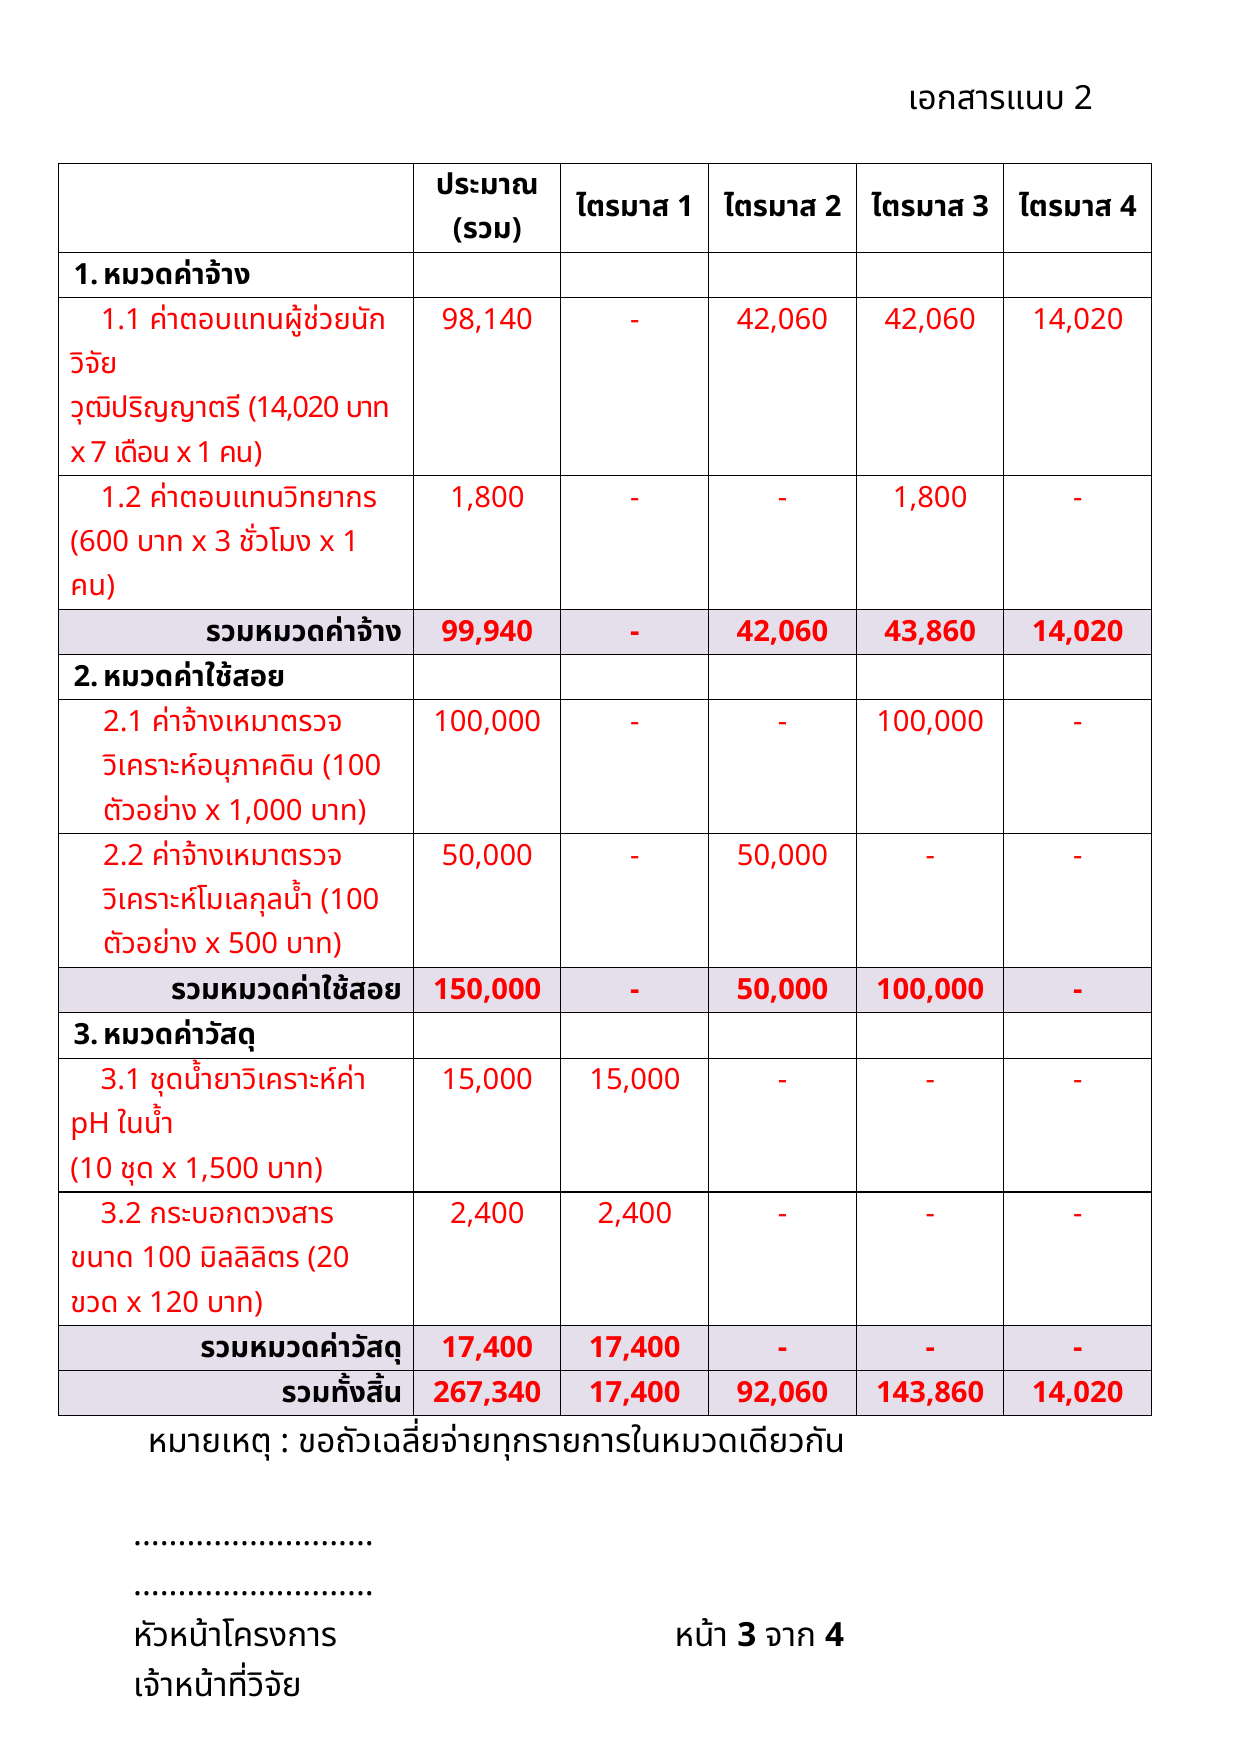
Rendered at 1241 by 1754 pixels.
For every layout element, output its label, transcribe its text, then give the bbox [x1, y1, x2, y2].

table_cell 2,400 [414, 1193, 560, 1325]
table_cell [709, 655, 856, 699]
table_cell ไตรมาส 1 [561, 164, 708, 252]
table_cell 1.1 ค่าตอบแทนผู้ช่วยนักวิจัย วุฒิปริญญาตรี (14,020 บาท x 7 เดือน x 1 คน) [59, 298, 413, 475]
table_cell 17,400 [561, 1371, 708, 1415]
table_cell 14,020 [1004, 1371, 1151, 1415]
table_cell - [561, 476, 708, 609]
table_cell [561, 1013, 708, 1057]
table_cell รวมหมวดค่าวัสดุ [59, 1326, 413, 1370]
table_cell 2,400 [561, 1193, 708, 1325]
table_cell - [857, 1059, 1003, 1191]
table_cell 3.1 ชุดน้ำยาวิเคราะห์ค่า pH ในน้ำ (10 ชุด x 1,500 บาท) [59, 1059, 413, 1191]
table_cell 14,020 [1004, 298, 1151, 475]
table_cell [709, 253, 856, 297]
table_cell - [1004, 968, 1151, 1012]
table_cell หมวดค่าใช้สอย [59, 655, 413, 699]
table_cell รวมหมวดค่าใช้สอย [59, 968, 413, 1012]
table_cell [1004, 253, 1151, 297]
table_cell - [1004, 1193, 1151, 1325]
table_cell 17,400 [414, 1326, 560, 1370]
table_cell - [857, 1193, 1003, 1325]
table_cell ไตรมาส 2 [709, 164, 856, 252]
table_cell รวมหมวดค่าจ้าง [59, 610, 413, 654]
table_cell [857, 253, 1003, 297]
table_cell 15,000 [561, 1059, 708, 1191]
table_cell 100,000 [857, 968, 1003, 1012]
table_cell 1,800 [414, 476, 560, 609]
text หมายเหตุ : ขอถัวเฉลี่ยจ่ายทุกรายการในหมวดเดียวกัน [148, 1416, 1090, 1467]
table_cell 267,340 [414, 1371, 560, 1415]
table_header งบประมาณ (รวม) [414, 164, 560, 252]
table_cell - [561, 834, 708, 967]
table_cell - [709, 700, 856, 833]
table_cell - [561, 298, 708, 475]
table_cell [561, 655, 708, 699]
table_cell - [1004, 1326, 1151, 1370]
table_cell รวมทั้งสิ้น [59, 1371, 413, 1415]
table_cell - [561, 700, 708, 833]
table_cell 17,400 [561, 1326, 708, 1370]
table_cell 50,000 [709, 968, 856, 1012]
table_cell [414, 1013, 560, 1057]
table_cell [857, 1013, 1003, 1057]
table_cell ไตรมาส 3 [857, 164, 1003, 252]
table_cell [414, 253, 560, 297]
table_cell 2.1 ค่าจ้างเหมาตรวจวิเคราะห์อนุภาคดิน (100 ตัวอย่าง x 1,000 บาท) [59, 700, 413, 833]
table_cell หมวดค่าจ้าง [59, 253, 413, 297]
table_cell 2.2 ค่าจ้างเหมาตรวจวิเคราะห์โมเลกุลน้ำ (100 ตัวอย่าง x 500 บาท) [59, 834, 413, 967]
table_cell - [709, 1059, 856, 1191]
table_cell - [857, 834, 1003, 967]
table_cell 143,860 [857, 1371, 1003, 1415]
table_cell 100,000 [414, 700, 560, 833]
table_cell - [709, 1193, 856, 1325]
table_cell 42,060 [857, 298, 1003, 475]
table_cell - [857, 1326, 1003, 1370]
table_cell ไตรมาส 4 [1004, 164, 1151, 252]
table_cell 92,060 [709, 1371, 856, 1415]
table_cell 150,000 [414, 968, 560, 1012]
table_cell - [1004, 700, 1151, 833]
table_cell 42,060 [709, 610, 856, 654]
table_cell 42,060 [709, 298, 856, 475]
table_cell 98,140 [414, 298, 560, 475]
table_cell [1004, 1013, 1151, 1057]
table_cell 50,000 [709, 834, 856, 967]
table_cell - [561, 968, 708, 1012]
table_cell - [709, 1326, 856, 1370]
table_cell - [1004, 834, 1151, 967]
table_cell [561, 253, 708, 297]
table_cell 1.2 ค่าตอบแทนวิทยากร (600 บาท x 3 ชั่วโมง x 1 คน) [59, 476, 413, 609]
table_cell - [1004, 476, 1151, 609]
table_cell 99,940 [414, 610, 560, 654]
table_cell [857, 655, 1003, 699]
table_cell 43,860 [857, 610, 1003, 654]
table_cell - [709, 476, 856, 609]
table_cell - [1004, 1059, 1151, 1191]
table_cell 50,000 [414, 834, 560, 967]
table_cell [414, 655, 560, 699]
table_cell 15,000 [414, 1059, 560, 1191]
table_cell [709, 1013, 856, 1057]
table_cell 1,800 [857, 476, 1003, 609]
table_cell 3.2 กระบอกตวงสาร ขนาด 100 มิลลิลิตร (20 ขวด x 120 บาท) [59, 1193, 413, 1325]
table_cell - [561, 610, 708, 654]
table_cell 100,000 [857, 700, 1003, 833]
table_cell 14,020 [1004, 610, 1151, 654]
table_cell [1004, 655, 1151, 699]
table_header รายการ [59, 164, 413, 252]
table_cell หมวดค่าวัสดุ [59, 1013, 413, 1057]
